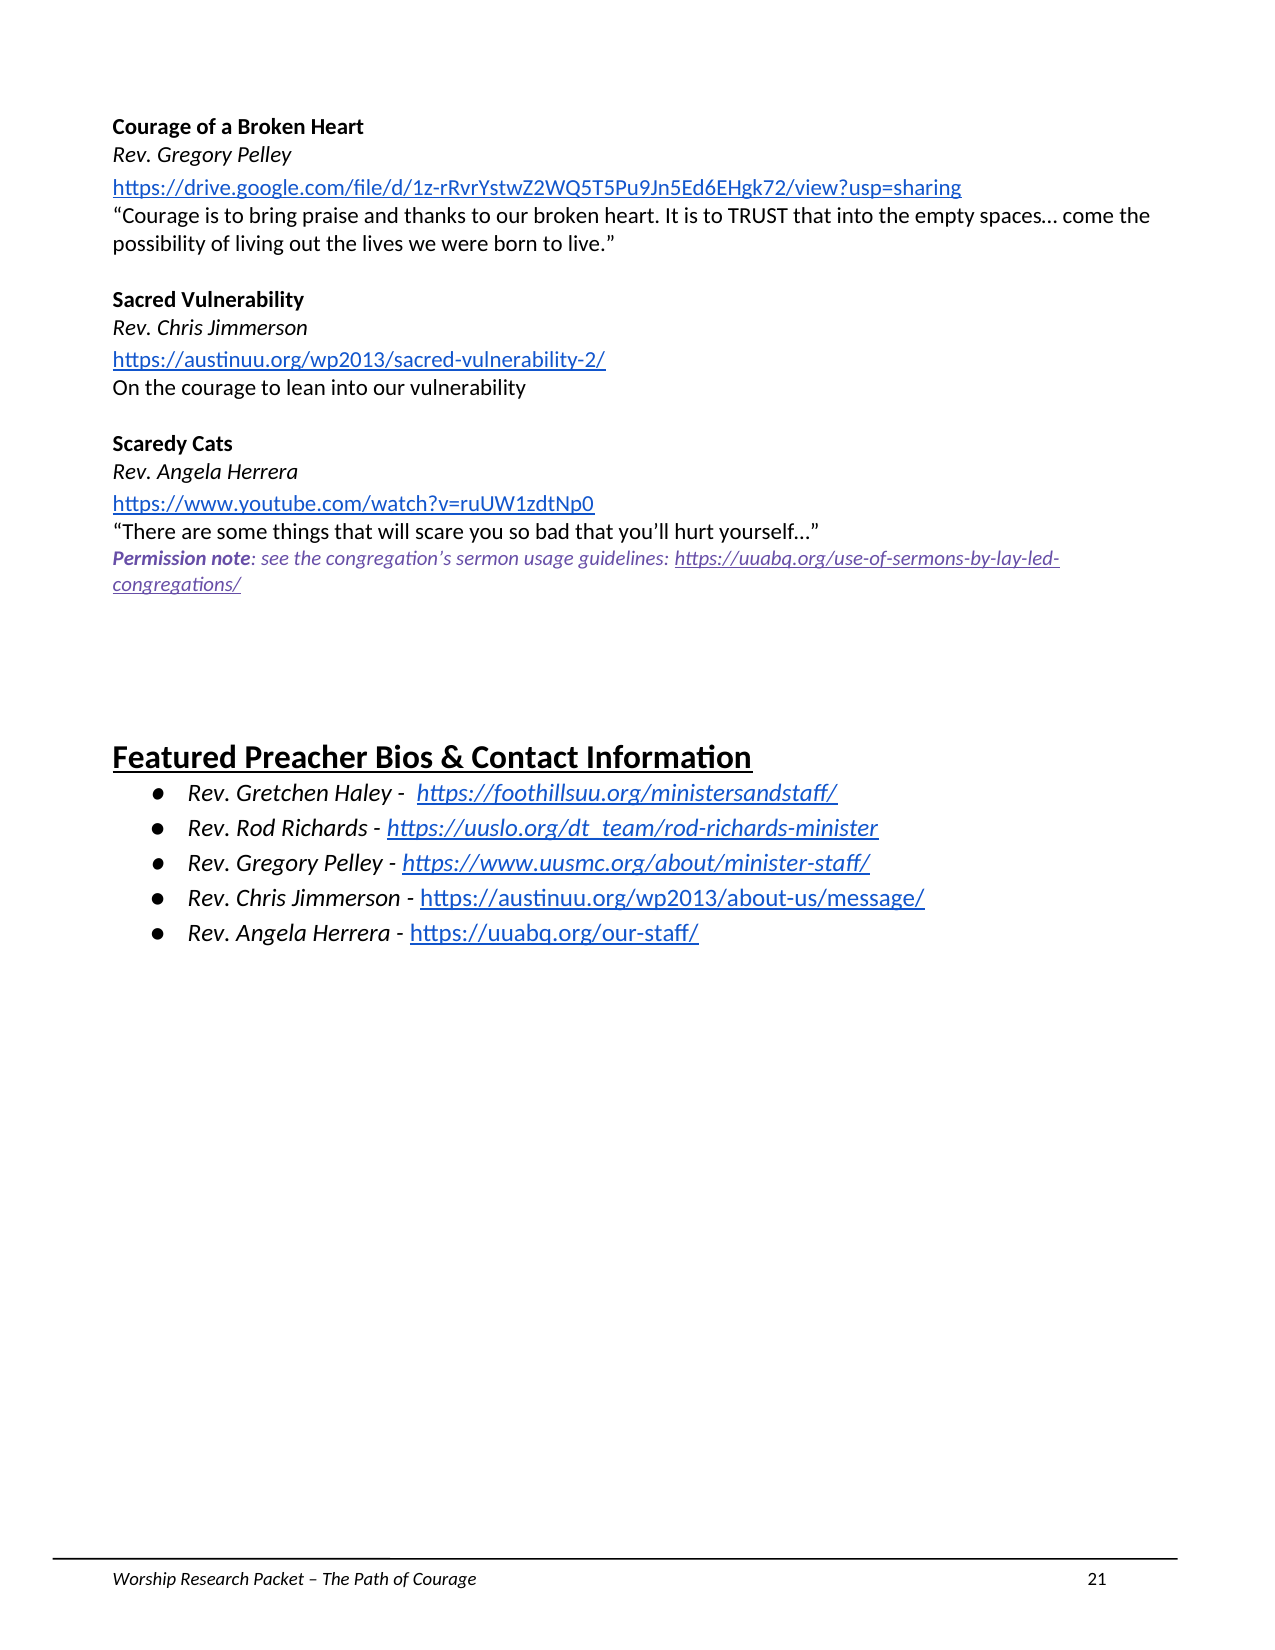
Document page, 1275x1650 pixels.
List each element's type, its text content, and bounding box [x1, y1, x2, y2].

subtitle Rev. Gregory Pelley [112, 141, 1162, 168]
list Rev. Angela Herrera - https://uuabq.org/our-staff/ [150, 917, 1087, 980]
text Permission note: see the congregation’s sermon usage guidelines: https://uuabq.org/use-of-sermons-by-lay-led-congregations/ [112, 545, 1162, 596]
text On the courage to lean into our vulnerability [112, 373, 1162, 401]
list Rev. Gretchen Haley - https://foothillsuu.org/ministersandstaff/ [150, 777, 1162, 807]
text Scaredy Cats [112, 429, 1087, 457]
list Rev. Gregory Pelley - https://www.uusmc.org/about/minister-staff/ [150, 847, 1162, 877]
title Courage of a Broken Heart [112, 112, 1162, 141]
text https://austinuu.org/wp2013/sacred-vulnerability-2/ [112, 345, 1162, 373]
text Featured Preacher Bios & Contact Information [112, 736, 1162, 777]
text “There are some things that will scare you so bad that you’ll hurt yourself…” [112, 517, 1162, 545]
subtitle Rev. Chris Jimmerson [112, 313, 1087, 341]
text https://www.youtube.com/watch?v=ruUW1zdtNp0 [112, 489, 1162, 517]
subtitle Rev. Angela Herrera [112, 457, 1087, 485]
text “Courage is to bring praise and thanks to our broken heart. It is to TRUST that into the empty spaces… come the possibility of living out the lives we were born to live.” [112, 201, 1162, 257]
text Sacred Vulnerability [112, 285, 1087, 313]
text https://drive.google.com/file/d/1z-rRvrYstwZ2WQ5T5Pu9Jn5Ed6EHgk72/view?usp=sharing [112, 173, 1162, 201]
subtitle Rev. Rod Richards - https://uuslo.org/dt_team/rod-richards-minister [150, 812, 1087, 842]
list Rev. Chris Jimmerson - https://austinuu.org/wp2013/about-us/message/ [150, 882, 1162, 912]
